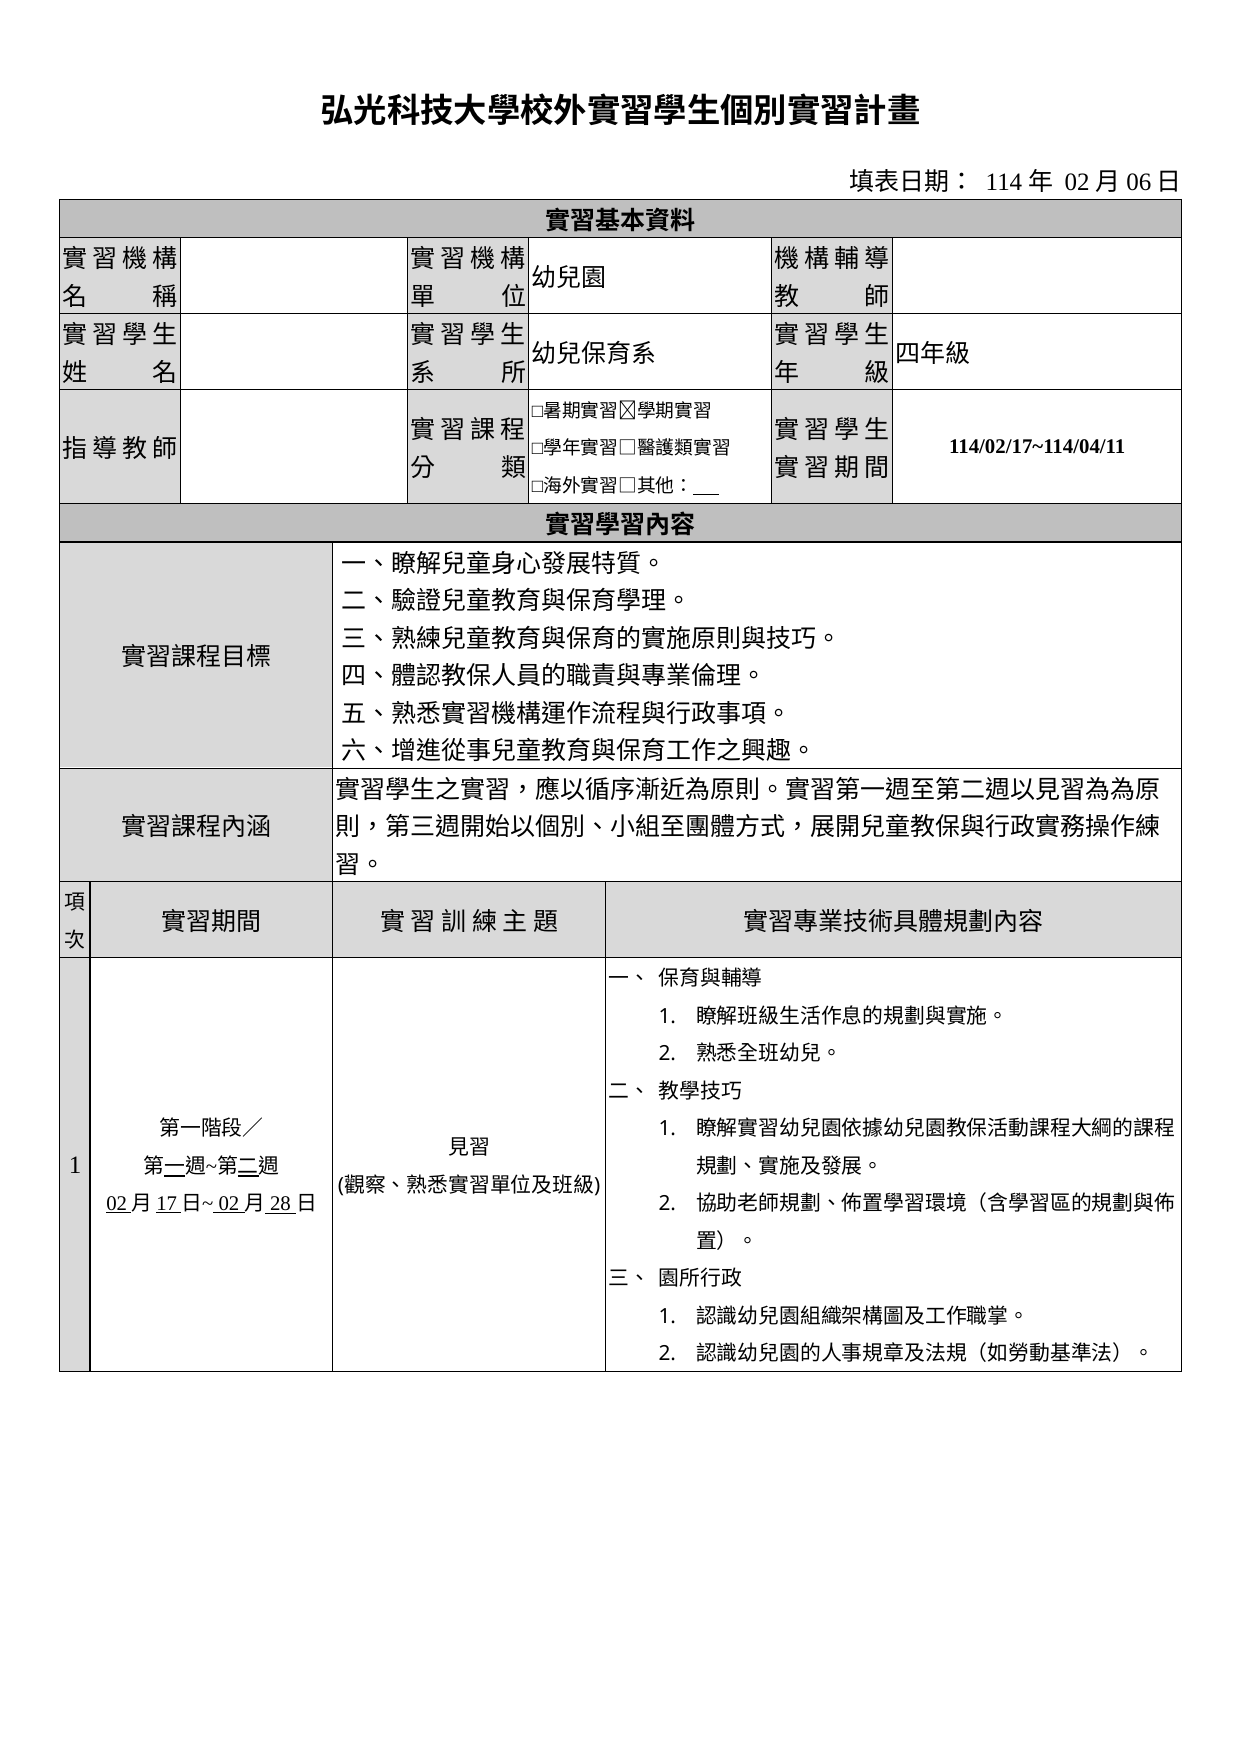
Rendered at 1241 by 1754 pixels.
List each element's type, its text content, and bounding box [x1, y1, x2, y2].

table_cell 項次 [60, 882, 89, 957]
table_cell 幼兒園 [529, 238, 771, 313]
table_cell 實習期間 [91, 882, 332, 957]
table_cell 實習機構單位 [408, 238, 528, 313]
table_cell 114/02/17~114/04/11 [893, 390, 1181, 503]
table_cell 實習專業技術具體規劃內容 [606, 882, 1181, 957]
table_cell 實習課程內涵 [60, 769, 332, 881]
table_cell 保育與輔導 瞭解班級生活作息的規劃與實施。 熟悉全班幼兒。 教學技巧 瞭解實習幼兒園依據幼兒園教保活動課程大綱的課程規劃、實施及發展。 協助老師規劃、佈置學習環境（含學習區的規劃與佈置）。 園所行政 認識幼兒園組織架構圖及工作職掌。 認識幼兒園的人事規章及法規（如勞動基準法）。 [606, 958, 1181, 1371]
table_cell 1 [60, 958, 89, 1371]
table_cell 機構輔導教師 [772, 238, 892, 313]
table_header 實習基本資料 [60, 200, 1181, 237]
table_cell 實習學生 系所 [408, 314, 528, 389]
table_cell [893, 238, 1181, 313]
table_cell 實習課程目標 [60, 543, 332, 767]
text 弘光科技大學校外實習學生個別實習計畫 [59, 71, 1181, 146]
table_cell 實習學生之實習，應以循序漸近為原則。實習第一週至第二週以見習為為原則，第三週開始以個別、小組至團體方式，展開兒童教保與行政實務操作練習。 [333, 769, 1181, 881]
table_cell 瞭解兒童身心發展特質。 驗證兒童教育與保育學理。 熟練兒童教育與保育的實施原則與技巧。 體認教保人員的職責與專業倫理。 熟悉實習機構運作流程與行政事項。 增進從事兒童教育與保育工作之興趣。 [333, 543, 1181, 767]
table_cell 實習學習內容 [60, 504, 1181, 541]
table_cell 實習學生 年級 [772, 314, 892, 389]
table_cell 指導教師 [60, 390, 180, 503]
table_cell [181, 390, 407, 503]
table_cell 實習課程分類 [408, 390, 528, 503]
text 填表日期： 114 年 02 月 06日 [59, 157, 1181, 199]
table_cell 實習學生姓名 [60, 314, 180, 389]
table_cell 實習機構名稱 [60, 238, 180, 313]
table_cell [181, 238, 407, 313]
table_cell 見習 (觀察、熟悉實習單位及班級) [333, 958, 605, 1371]
table_cell 第一階段／ 第一週~第二週 02月17日~ 02 月 28 日 [91, 958, 332, 1371]
table_cell 實 習 訓 練 主 題 [333, 882, 605, 957]
table_cell 實習學生實習期間 [772, 390, 892, 503]
table_cell [181, 314, 407, 389]
table_cell 四年級 [893, 314, 1181, 389]
table_cell 幼兒保育系 [529, 314, 771, 389]
table_cell □暑期實習學期實習 □學年實習□醫護類實習 □海外實習□其他： [529, 390, 771, 503]
